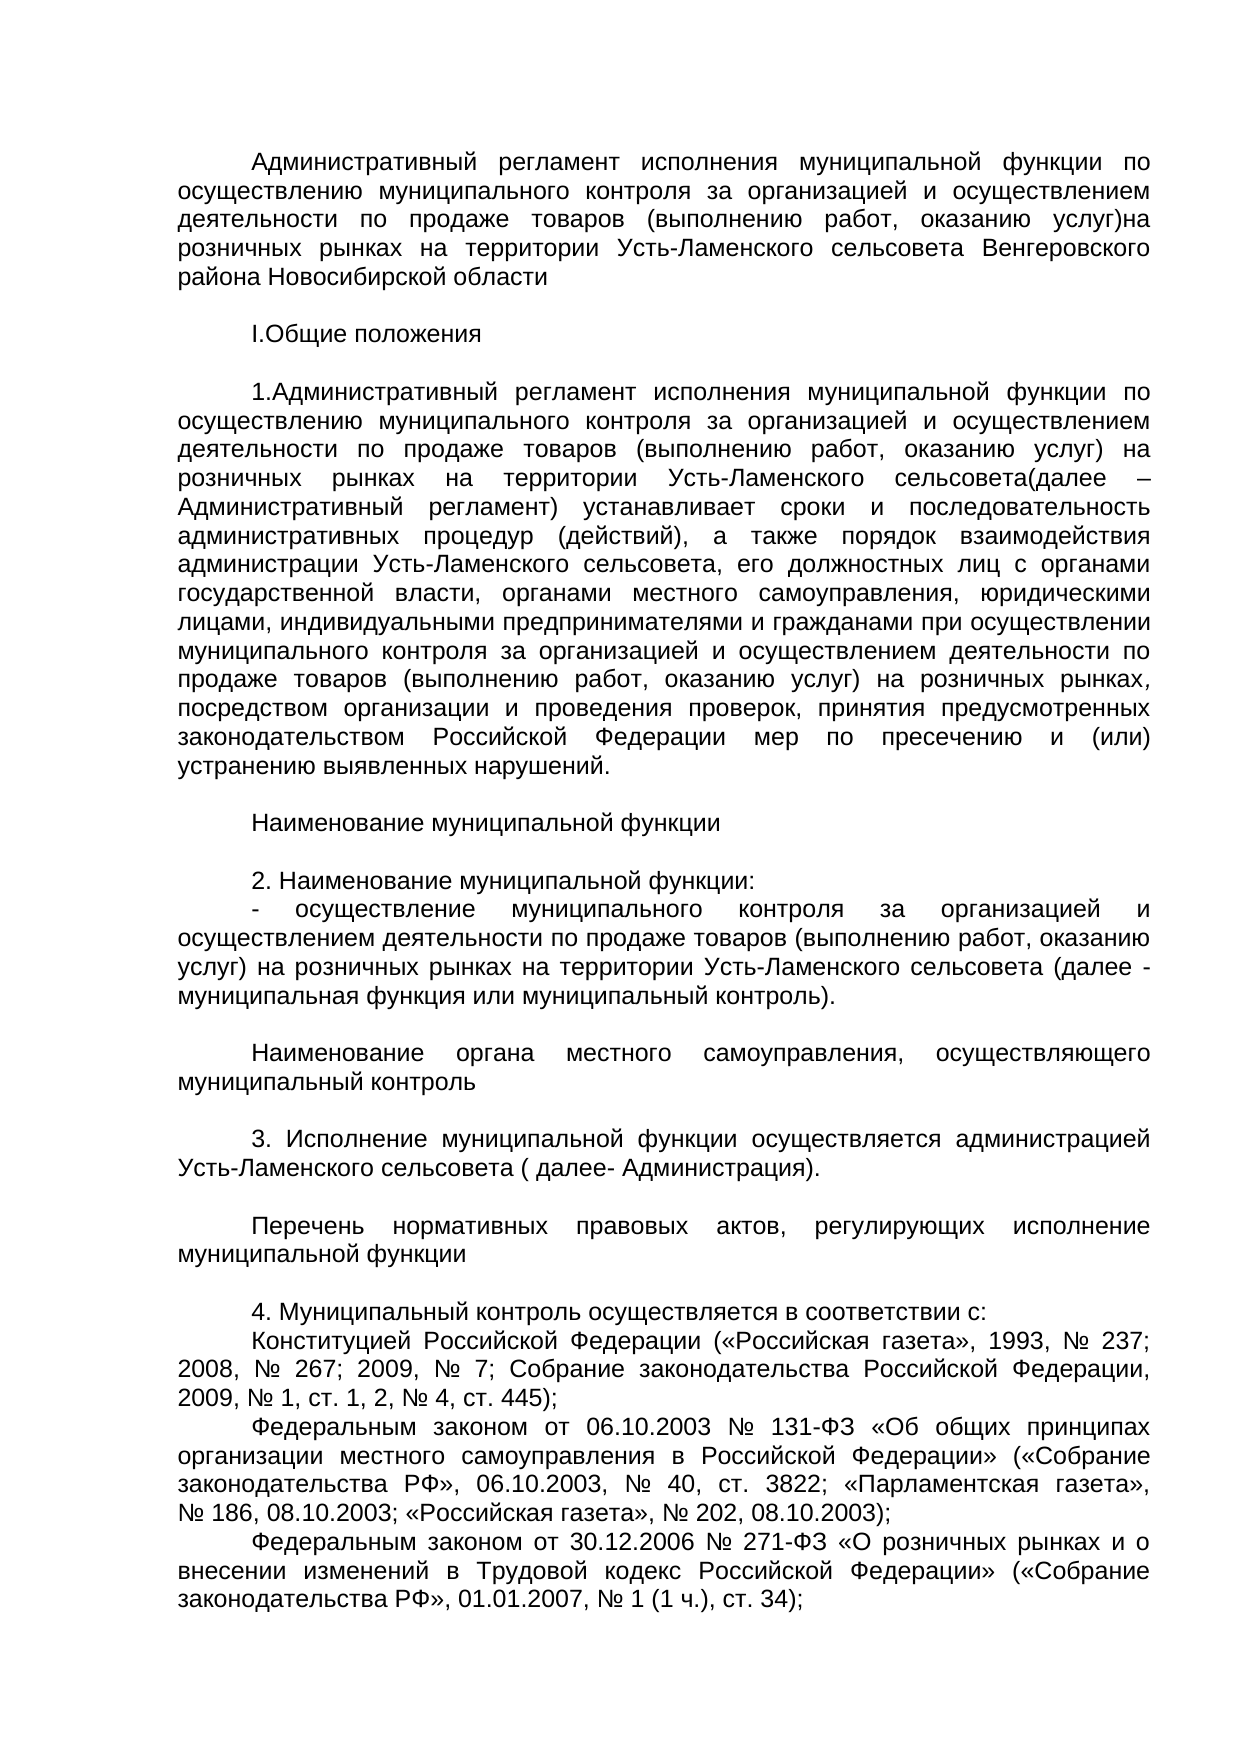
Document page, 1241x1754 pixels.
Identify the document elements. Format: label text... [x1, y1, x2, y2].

text Федеральным законом от 30.12.2006 № 271-ФЗ «О розничных рынках и о внесении изменений в Трудовой кодекс Российской Федерации» («Собрание законодательства РФ», 01.01.2007, № 1 (1 ч.), ст. 34); [177, 1527, 1152, 1613]
text 3. Исполнение муниципальной функции осуществляется администрацией Усть-Ламенского сельсовета ( далее- Администрация). [177, 1124, 1152, 1182]
text I.Общие положения [177, 319, 1152, 348]
text 4. Муниципальный контроль осуществляется в соответствии с: [177, 1297, 1152, 1326]
text Административный регламент исполнения муниципальной функции по осуществлению муниципального контроля за организацией и осуществлением деятельности по продаже товаров (выполнению работ, оказанию услуг)на розничных рынках на территории Усть-Ламенского сельсовета Венгеровского района Новосибирской области [177, 147, 1152, 291]
text Наименование муниципальной функции [177, 808, 1152, 837]
text - осуществление муниципального контроля за организацией и осуществлением деятельности по продаже товаров (выполнению работ, оказанию услуг) на розничных рынках на территории Усть-Ламенского сельсовета (далее - муниципальная функция или муниципальный контроль). [177, 894, 1152, 1009]
text 2. Наименование муниципальной функции: [177, 866, 1152, 894]
text Конституцией Российской Федерации («Российская газета», 1993, № 237; 2008, № 267; 2009, № 7; Собрание законодательства Российской Федерации, 2009, № 1, ст. 1, 2, № 4, ст. 445); [177, 1326, 1152, 1412]
text 1.Административный регламент исполнения муниципальной функции по осуществлению муниципального контроля за организацией и осуществлением деятельности по продаже товаров (выполнению работ, оказанию услуг) на розничных рынках на территории Усть-Ламенского сельсовета(далее – Административный регламент) устанавливает сроки и последовательность административных процедур (действий), а также порядок взаимодействия администрации Усть-Ламенского сельсовета, его должностных лиц с органами государственной власти, органами местного самоуправления, юридическими лицами, индивидуальными предпринимателями и гражданами при осуществлении муниципального контроля за организацией и осуществлением деятельности по продаже товаров (выполнению работ, оказанию услуг) на розничных рынках, посредством организации и проведения проверок, принятия предусмотренных законодательством Российской Федерации мер по пресечению и (или) устранению выявленных нарушений. [177, 377, 1152, 779]
text Перечень нормативных правовых актов, регулирующих исполнение муниципальной функции [177, 1211, 1152, 1268]
text Наименование органа местного самоуправления, осуществляющего муниципальный контроль [177, 1038, 1152, 1096]
text Федеральным законом от 06.10.2003 № 131-ФЗ «Об общих принципах организации местного самоуправления в Российской Федерации» («Собрание законодательства РФ», 06.10.2003, № 40, ст. 3822; «Парламентская газета», № 186, 08.10.2003; «Российская газета», № 202, 08.10.2003); [177, 1412, 1152, 1527]
